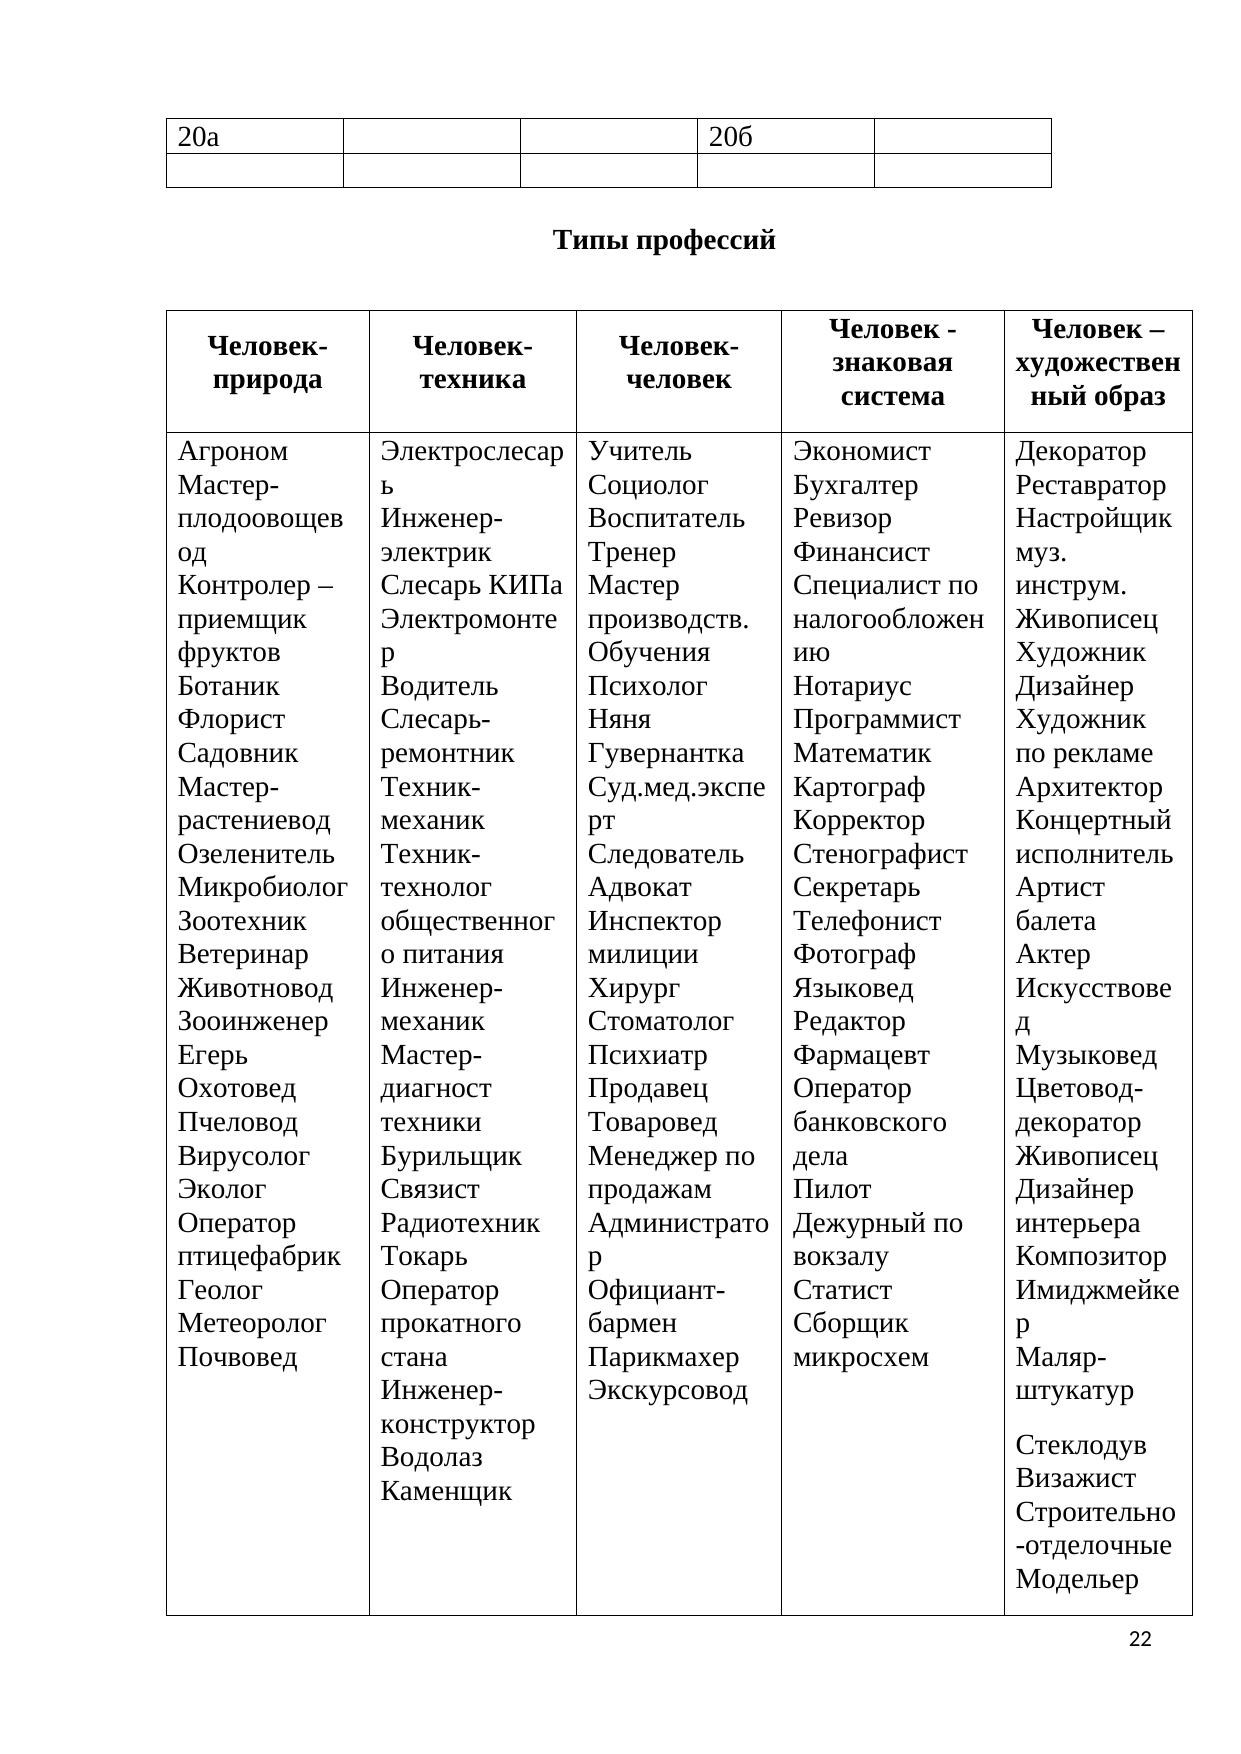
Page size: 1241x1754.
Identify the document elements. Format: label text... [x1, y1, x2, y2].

table_cell [875, 119, 1051, 153]
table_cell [782, 433, 1004, 1615]
table_cell [521, 119, 697, 153]
table_cell [875, 154, 1051, 187]
table_cell [698, 154, 874, 187]
table_header Человек – художественный образ [1005, 311, 1192, 432]
text Типы профессий [177, 222, 1152, 255]
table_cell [1005, 433, 1192, 1615]
table_cell [167, 154, 343, 187]
table_cell 20а [167, 119, 343, 153]
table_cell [577, 433, 781, 1615]
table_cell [167, 433, 369, 1615]
table_header Человек-техника [370, 311, 576, 432]
table_cell [521, 154, 697, 187]
table_cell 20б [698, 119, 874, 153]
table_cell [370, 433, 576, 1615]
table_cell [344, 154, 520, 187]
table_header Человек-человек [577, 311, 781, 432]
table_cell [344, 119, 520, 153]
table_header Человек -знаковая система [782, 311, 1004, 432]
table_header Человек-природа [167, 311, 369, 432]
